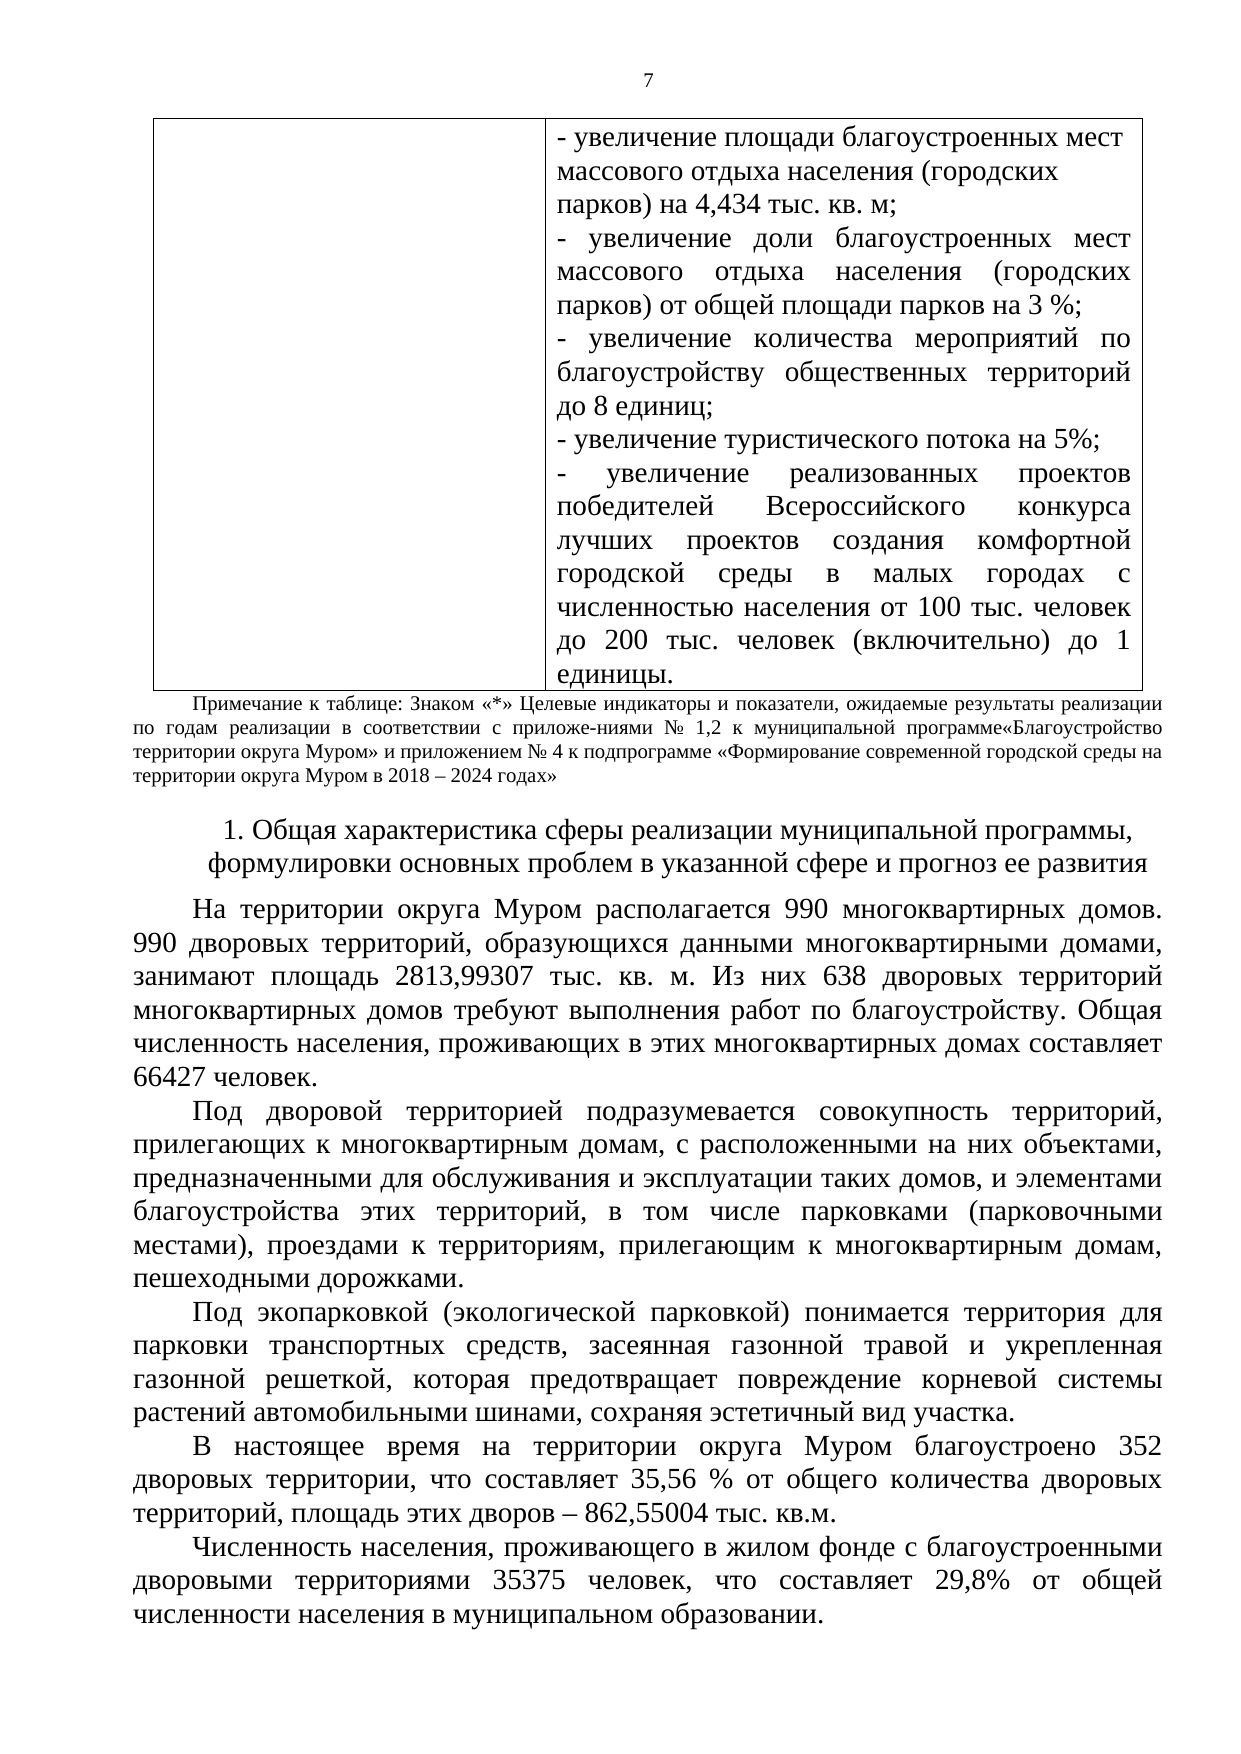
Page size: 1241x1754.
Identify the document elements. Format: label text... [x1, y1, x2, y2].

text Под экопарковкой (экологической парковкой) понимается территория для парковки транспортных средств, засеянная газонной травой и укрепленная газонной решеткой, которая предотвращает повреждение корневой системы растений автомобильными шинами, сохраняя эстетичный вид участка. [133, 1294, 1163, 1428]
text Примечание к таблице: Знаком «*» Целевые индикаторы и показатели, ожидаемые результаты реализации по годам реализации в соответствии с приложе-ниями № 1,2 к муниципальной программе«Благоустройство территории округа Муром» и приложением № 4 к подпрограмме «Формирование современной городской среды на территории округа Муром в 2018 – 2024 годах» [133, 691, 1163, 787]
text На территории округа Муром располагается 990 многоквартирных домов. 990 дворовых территорий, образующихся данными многоквартирными домами, занимают площадь 2813,99307 тыс. кв. м. Из них 638 дворовых территорий многоквартирных домов требуют выполнения работ по благоустройству. Общая численность населения, проживающих в этих многоквартирных домах составляет 66427 человек. [133, 891, 1163, 1093]
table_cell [546, 119, 1142, 689]
text Численность населения, проживающего в жилом фонде с благоустроенными дворовыми территориями 35375 человек, что составляет 29,8% от общей численности населения в муниципальном образовании. [133, 1529, 1163, 1629]
text В настоящее время на территории округа Муром благоустроено 352 дворовых территории, что составляет 35,56 % от общего количества дворовых территорий, площадь этих дворов – 862,55004 тыс. кв.м. [133, 1428, 1163, 1529]
text формулировки основных проблем в указанной сфере и прогноз ее развития [133, 845, 1163, 879]
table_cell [154, 119, 545, 689]
list Общая характеристика сферы реализации муниципальной программы, [192, 812, 1163, 845]
text Под дворовой территорией подразумевается совокупность территорий, прилегающих к многоквартирным домам, с расположенными на них объектами, предназначенными для обслуживания и эксплуатации таких домов, и элементами благоустройства этих территорий, в том числе парковками (парковочными местами), проездами к территориям, прилегающим к многоквартирным домам, пешеходными дорожками. [133, 1093, 1163, 1294]
